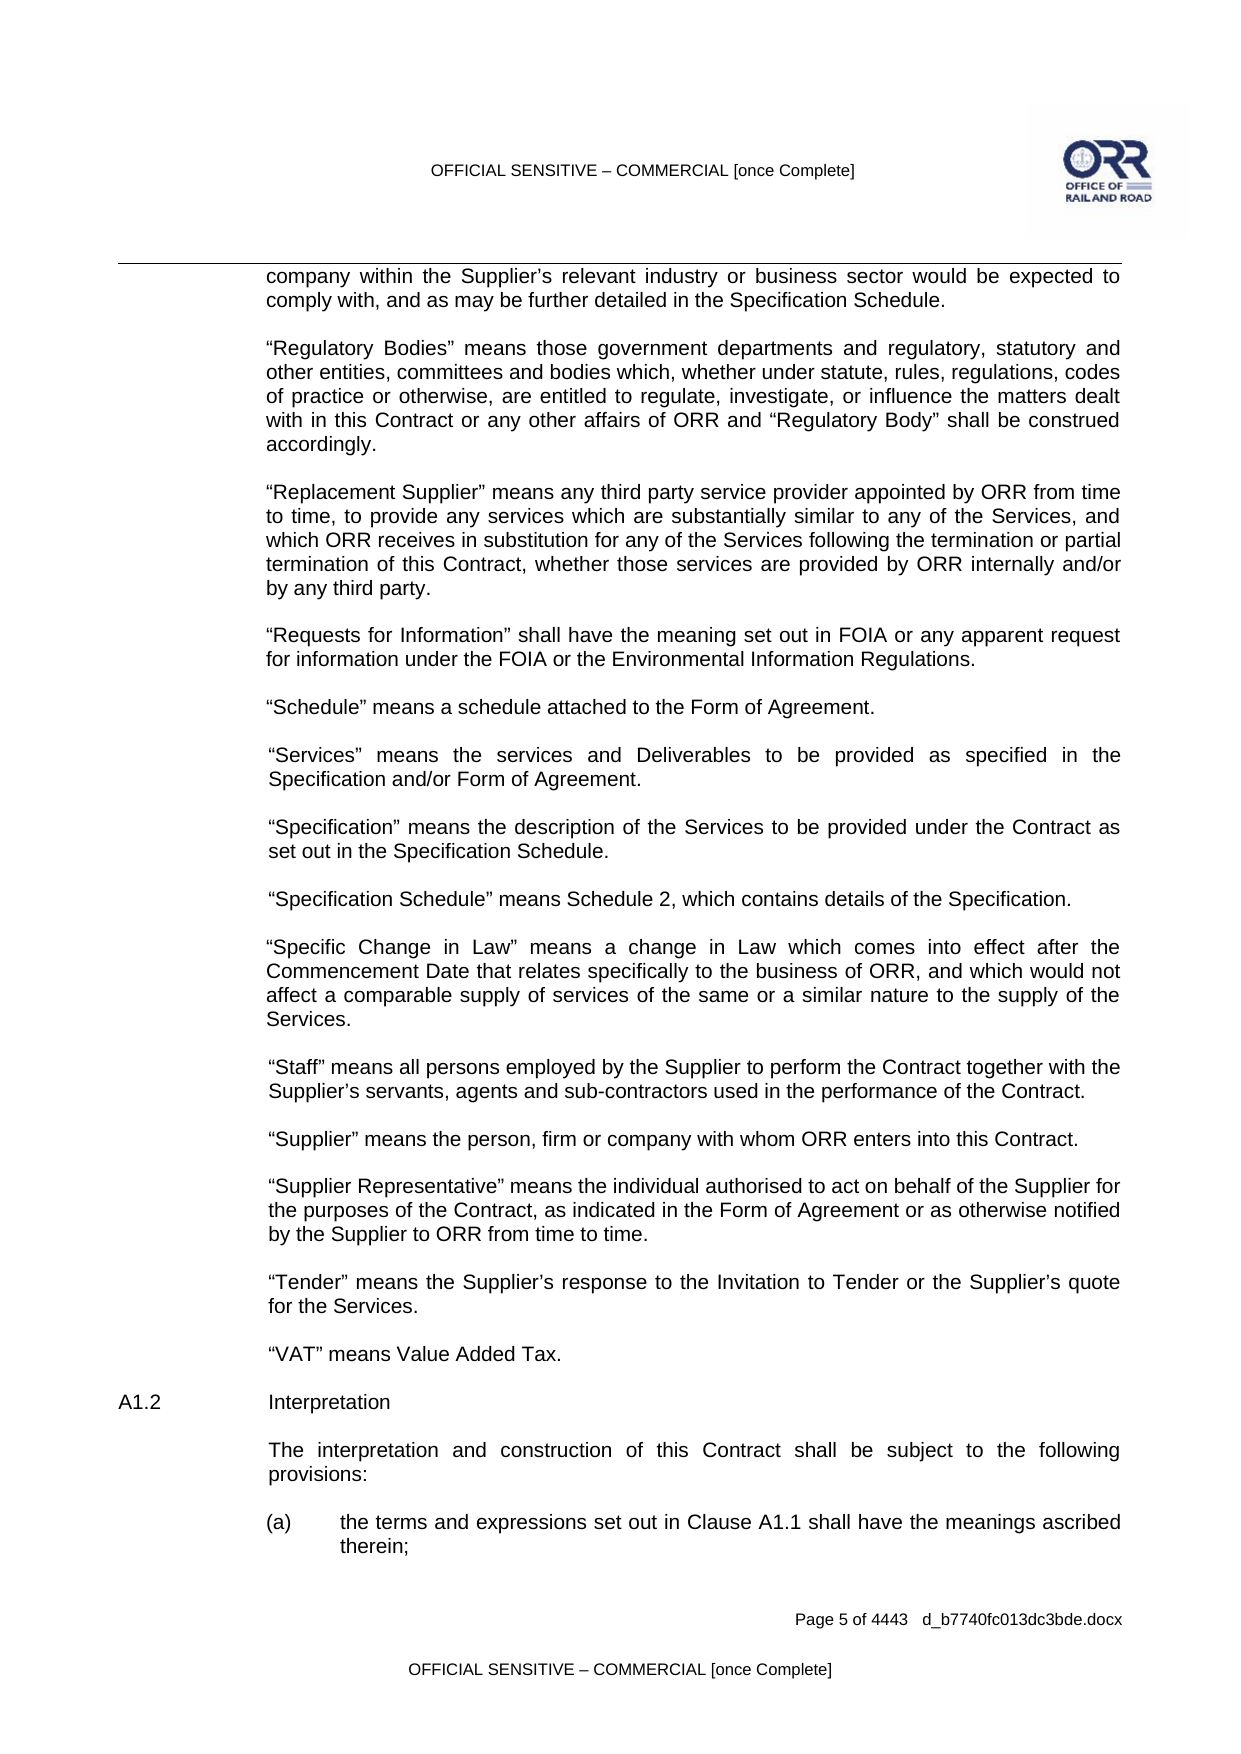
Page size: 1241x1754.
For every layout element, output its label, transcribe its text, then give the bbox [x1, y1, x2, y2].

text “Services” means the services and Deliverables to be provided as specified in the Specification and/or Form of Agreement. [268, 743, 1122, 791]
text “Regulatory Bodies” means those government departments and regulatory, statutory and other entities, committees and bodies which, whether under statute, rules, regulations, codes of practice or otherwise, are entitled to regulate, investigate, or influence the matters dealt with in this Contract or any other affairs of ORR and “Regulatory Body” shall be construed accordingly. [266, 336, 1122, 456]
text “Specification” means the description of the Services to be provided under the Contract as set out in the Specification Schedule. [268, 815, 1122, 863]
text “Staff” means all persons employed by the Supplier to perform the Contract together with the Supplier’s servants, agents and sub-contractors used in the performance of the Contract. [268, 1054, 1122, 1126]
text “VAT” means Value Added Tax. [268, 1342, 1122, 1366]
text “Specification Schedule” means Schedule 2, which contains details of the Specification. [268, 887, 1122, 911]
text “Supplier” means the person, firm or company with whom ORR enters into this Contract. [268, 1126, 1122, 1150]
text “Specific Change in Law” means a change in Law which comes into effect after the Commencement Date that relates specifically to the business of ORR, and which would not affect a comparable supply of services of the same or a similar nature to the supply of the Services. [266, 935, 1122, 1031]
text “Supplier Representative” means the individual authorised to act on behalf of the Supplier for the purposes of the Contract, as indicated in the Form of Agreement or as otherwise notified by the Supplier to ORR from time to time. [268, 1150, 1122, 1246]
text “Schedule” means a schedule attached to the Form of Agreement. [266, 695, 1122, 719]
subtitle A1.2 Interpretation [118, 1390, 1122, 1414]
text “Tender” means the Supplier’s response to the Invitation to Tender or the Supplier’s quote for the Services. [268, 1270, 1122, 1318]
text “Replacement Supplier” means any third party service provider appointed by ORR from time to time, to provide any services which are substantially similar to any of the Services, and which ORR receives in substitution for any of the Services following the termination or partial termination of this Contract, whether those services are provided by ORR internally and/or by any third party. [266, 479, 1122, 599]
text (a) the terms and expressions set out in Clause A1.1 shall have the meanings ascribed therein; [266, 1510, 1122, 1558]
picture [1026, 103, 1189, 239]
text The interpretation and construction of this Contract shall be subject to the following provisions: [193, 1438, 1122, 1486]
text “Requests for Information” shall have the meaning set out in FOIA or any apparent request for information under the FOIA or the Environmental Information Regulations. [266, 623, 1122, 671]
